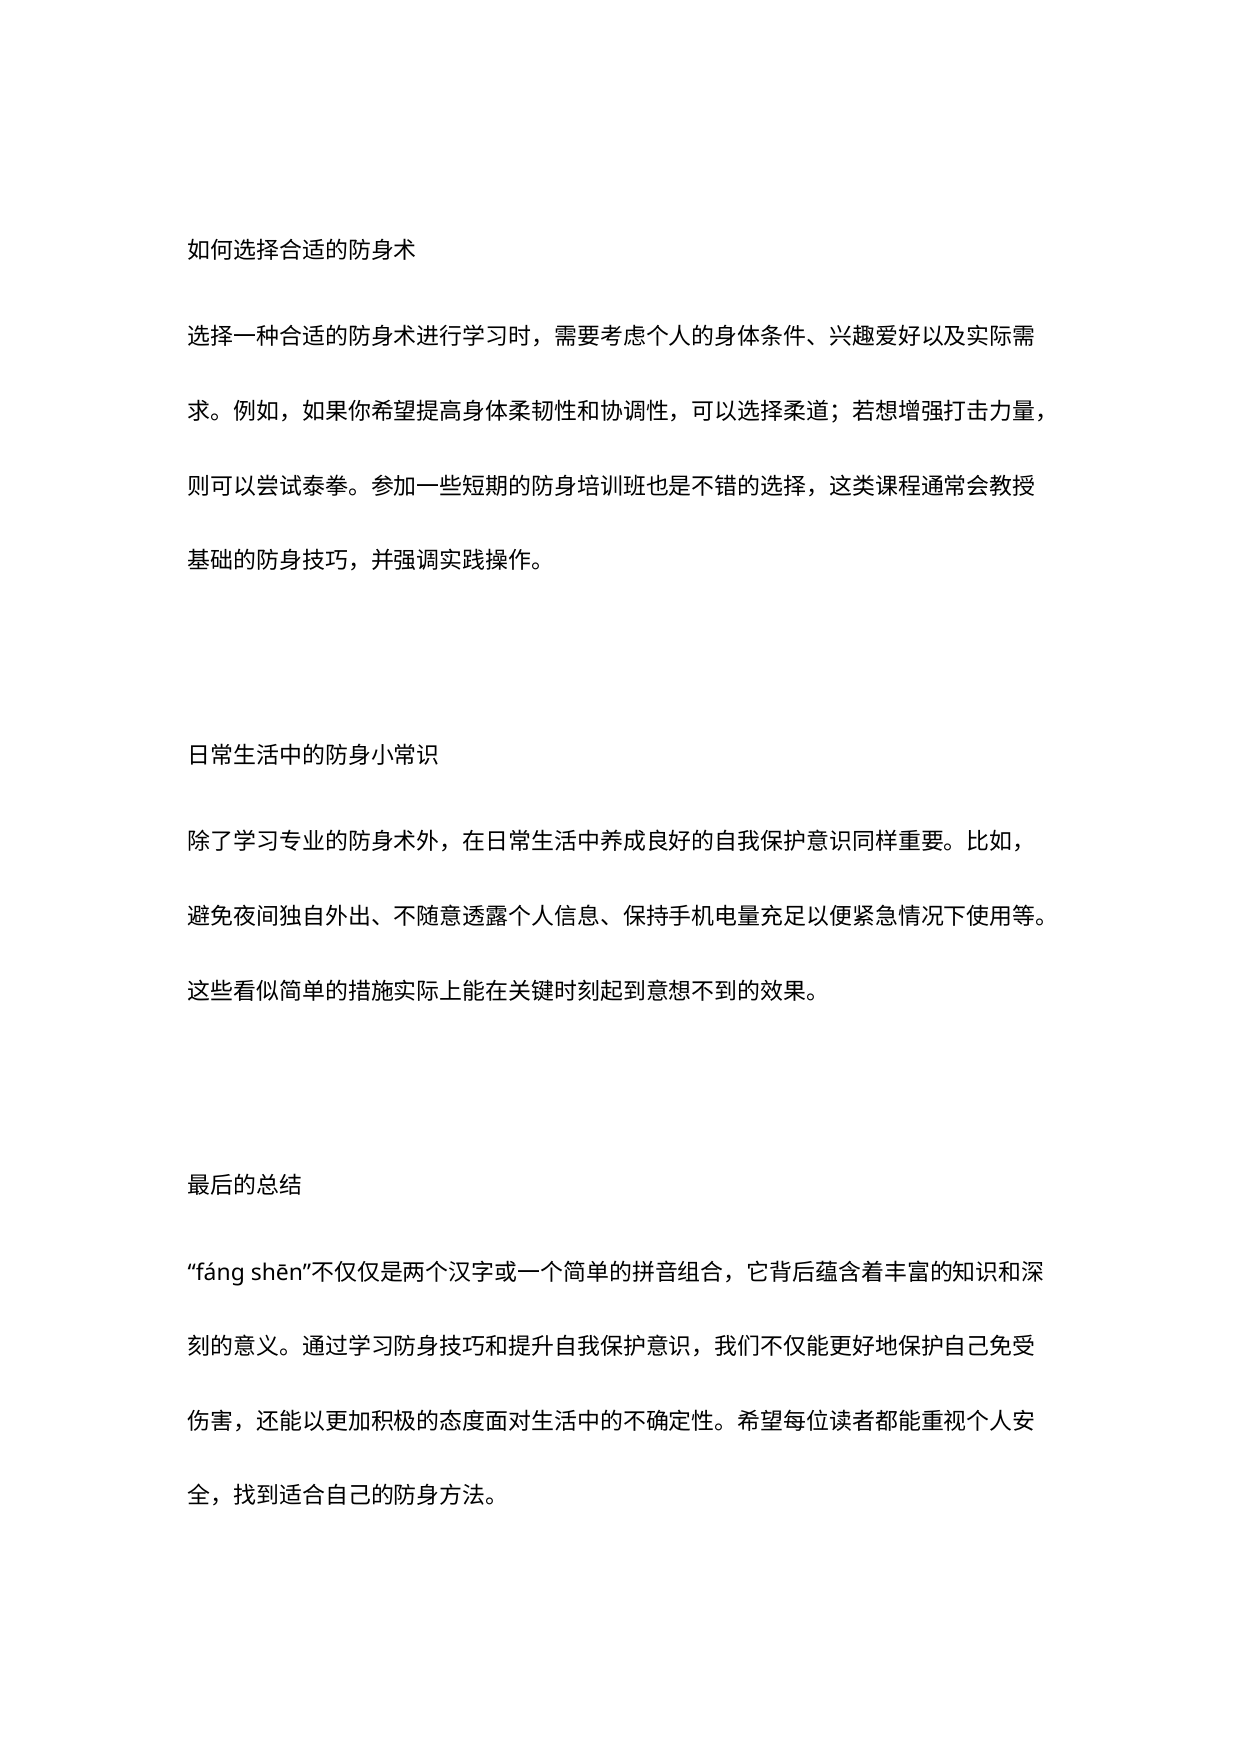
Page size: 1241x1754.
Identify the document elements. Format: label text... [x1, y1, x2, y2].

text 日常生活中的防身小常识 [187, 721, 1053, 786]
text “fáng shēn”不仅仅是两个汉字或一个简单的拼音组合，它背后蕴含着丰富的知识和深刻的意义。通过学习防身技巧和提升自我保护意识，我们不仅能更好地保护自己免受伤害，还能以更加积极的态度面对生活中的不确定性。希望每位读者都能重视个人安全，找到适合自己的防身方法。 [187, 1237, 1053, 1527]
text 最后的总结 [187, 1151, 1053, 1216]
text 除了学习专业的防身术外，在日常生活中养成良好的自我保护意识同样重要。比如，避免夜间独自外出、不随意透露个人信息、保持手机电量充足以便紧急情况下使用等。这些看似简单的措施实际上能在关键时刻起到意想不到的效果。 [187, 807, 1053, 1022]
text 如何选择合适的防身术 [187, 216, 1053, 281]
text 选择一种合适的防身术进行学习时，需要考虑个人的身体条件、兴趣爱好以及实际需求。例如，如果你希望提高身体柔韧性和协调性，可以选择柔道；若想增强打击力量，则可以尝试泰拳。参加一些短期的防身培训班也是不错的选择，这类课程通常会教授基础的防身技巧，并强调实践操作。 [187, 302, 1053, 591]
